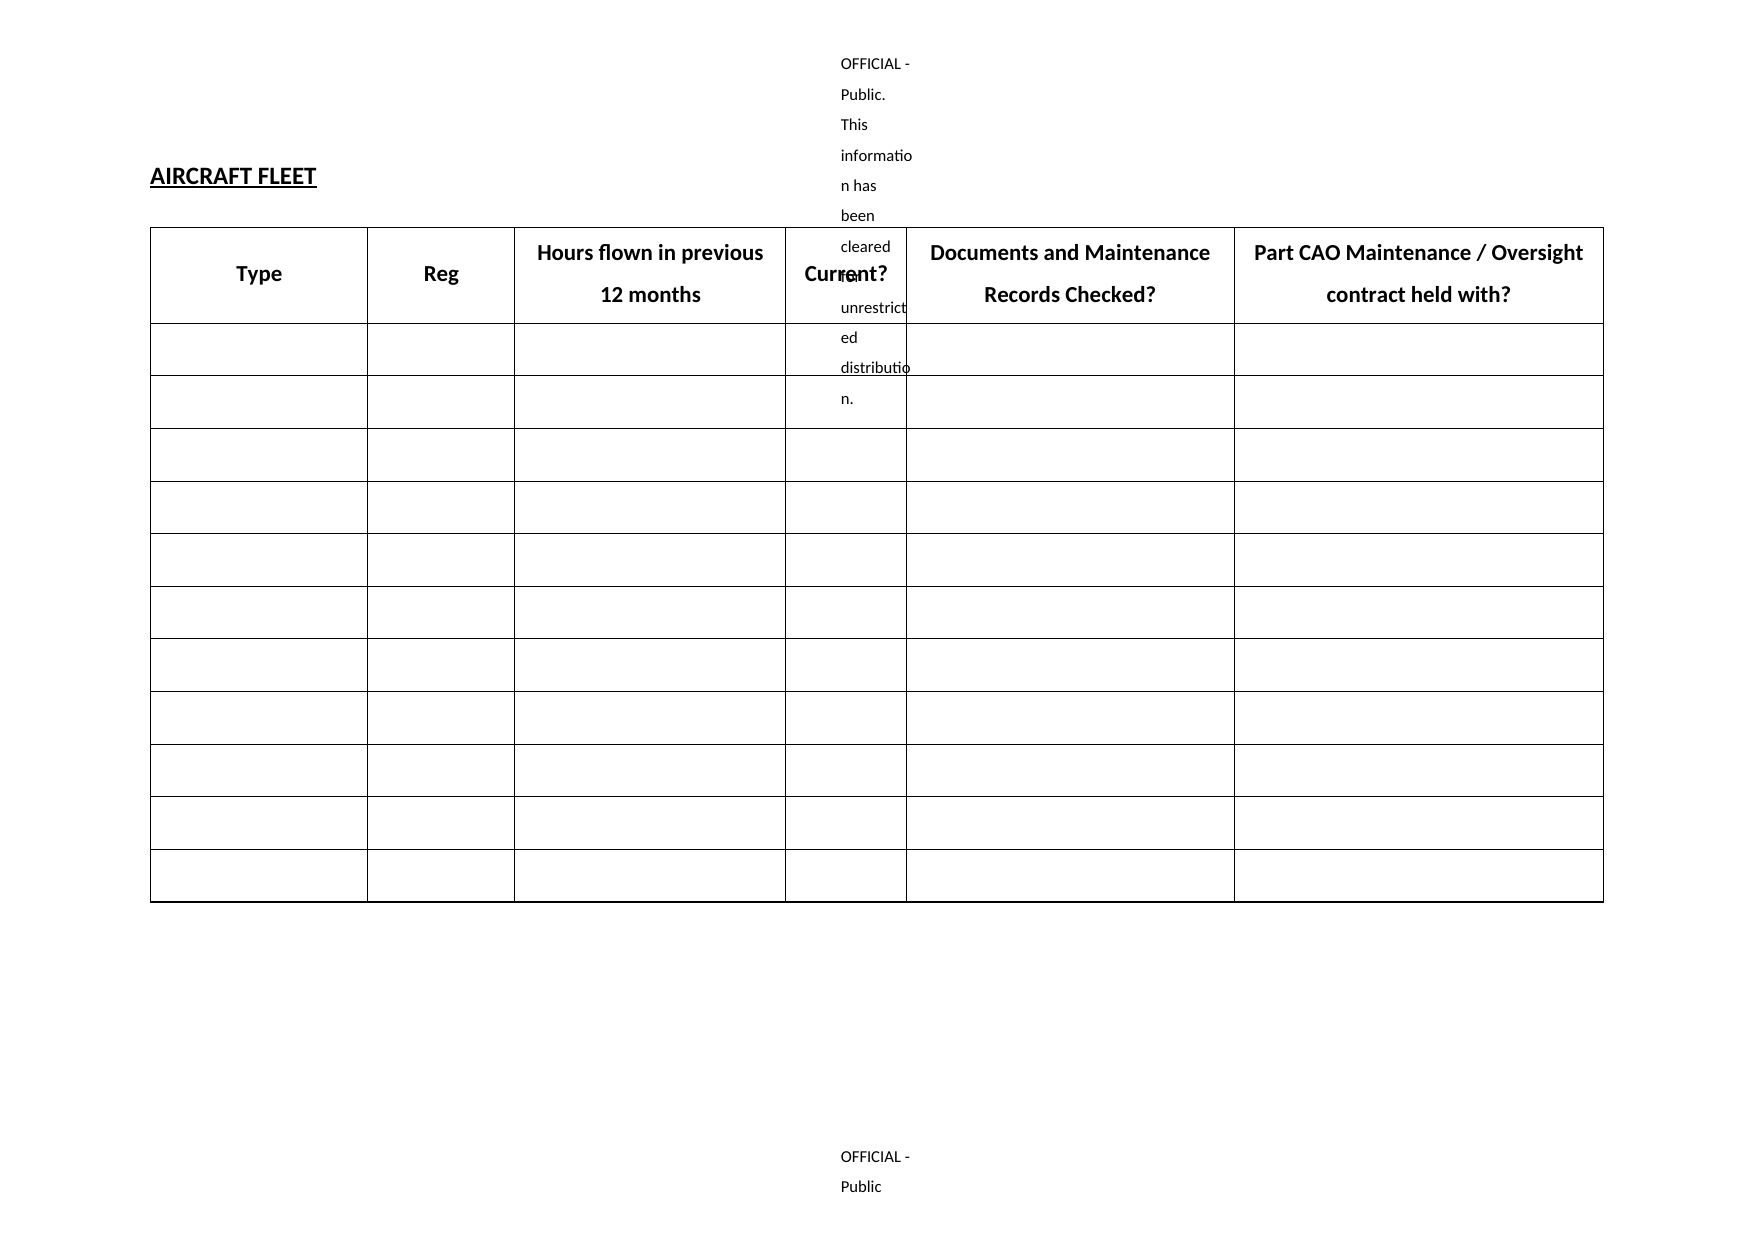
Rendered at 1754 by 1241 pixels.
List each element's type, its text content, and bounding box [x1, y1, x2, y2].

table_cell [786, 797, 906, 849]
table_cell [907, 376, 1234, 428]
table_cell [1235, 429, 1603, 481]
table_cell [368, 482, 514, 533]
table_cell [368, 692, 514, 743]
table_header Current? [786, 228, 906, 323]
table_cell [368, 639, 514, 691]
table_cell [907, 534, 1234, 586]
table_cell [1235, 534, 1603, 586]
table_cell [515, 482, 785, 533]
table_cell [907, 587, 1234, 638]
table_cell [151, 324, 367, 375]
table_cell [786, 639, 906, 691]
table_cell [515, 429, 785, 481]
table_header Reg [368, 228, 514, 323]
table_cell [1235, 850, 1603, 901]
table_cell [786, 692, 906, 743]
table_header Type [151, 228, 367, 323]
table_cell [1235, 639, 1603, 691]
table_cell [515, 639, 785, 691]
table_cell [786, 429, 906, 481]
table_cell [1235, 745, 1603, 796]
table_cell [151, 376, 367, 428]
table_cell [151, 587, 367, 638]
table_cell [907, 745, 1234, 796]
table_cell [1235, 587, 1603, 638]
table_cell [368, 324, 514, 375]
table_cell [368, 797, 514, 849]
table_cell [1235, 324, 1603, 375]
table_cell [786, 376, 906, 428]
table_cell [786, 850, 906, 901]
table_cell [368, 587, 514, 638]
table_cell [786, 587, 906, 638]
table_cell [515, 587, 785, 638]
table_cell [1235, 482, 1603, 533]
table_cell [907, 639, 1234, 691]
table_cell [368, 534, 514, 586]
table_cell [786, 324, 906, 375]
table_header Part CAO Maintenance / Oversight contract held with? [1235, 228, 1603, 323]
table_cell [786, 482, 906, 533]
table_cell [151, 850, 367, 901]
table_cell [1235, 376, 1603, 428]
table_cell [515, 534, 785, 586]
table_cell [1235, 797, 1603, 849]
table_cell [515, 692, 785, 743]
table_cell [907, 482, 1234, 533]
table_cell [515, 850, 785, 901]
table_cell [368, 376, 514, 428]
table_header Documents and Maintenance Records Checked? [907, 228, 1234, 323]
table_cell [368, 745, 514, 796]
table_cell [151, 534, 367, 586]
table_header Hours flown in previous 12 months [515, 228, 785, 323]
table_cell [151, 745, 367, 796]
table_cell [151, 639, 367, 691]
table_cell [368, 850, 514, 901]
table_cell [151, 429, 367, 481]
table_cell [515, 376, 785, 428]
table_cell [907, 429, 1234, 481]
table_cell [515, 324, 785, 375]
table_cell [151, 482, 367, 533]
table_cell [151, 797, 367, 849]
table_cell [907, 850, 1234, 901]
table_cell [786, 534, 906, 586]
table_cell [515, 797, 785, 849]
text AIRCRAFT FLEET [150, 160, 1604, 191]
table_cell [1235, 692, 1603, 743]
table_cell [907, 692, 1234, 743]
table_cell [786, 745, 906, 796]
table_cell [907, 797, 1234, 849]
table_cell [151, 692, 367, 743]
table_cell [515, 745, 785, 796]
table_cell [368, 429, 514, 481]
table_cell [907, 324, 1234, 375]
